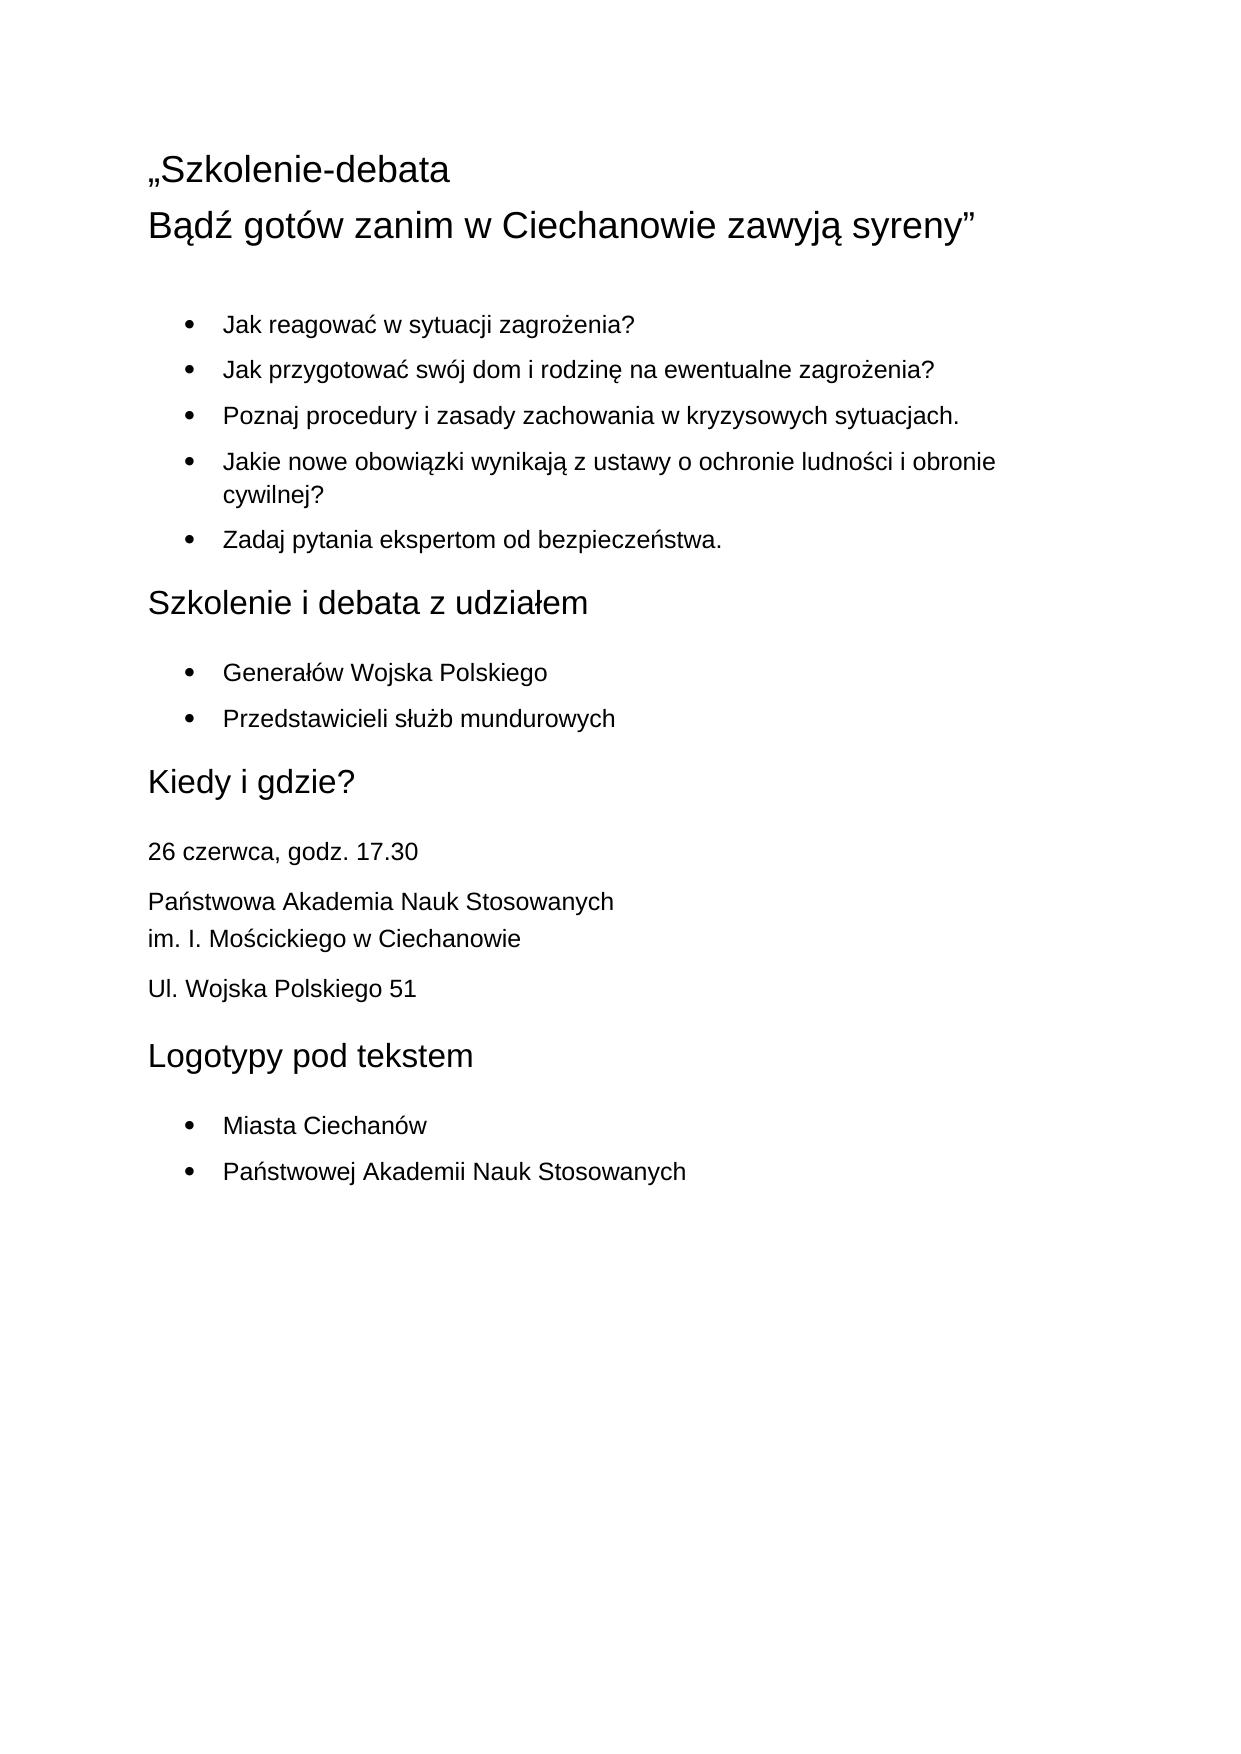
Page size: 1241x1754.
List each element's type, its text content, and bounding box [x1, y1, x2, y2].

list Jakie nowe obowiązki wynikają z ustawy o ochronie ludności i obronie cywilnej? [185, 447, 1093, 508]
subtitle Logotypy pod tekstem [148, 1036, 1093, 1074]
subtitle Szkolenie i debata z udziałem [148, 583, 1093, 622]
subtitle „Szkolenie-debata Bądź gotów zanim w Ciechanowie zawyją syreny” [148, 148, 1093, 247]
list Jak przygotować swój dom i rodzinę na ewentualne zagrożenia? [185, 355, 1093, 384]
list Państwowej Akademii Nauk Stosowanych [185, 1157, 1093, 1185]
list Miasta Ciechanów [185, 1111, 1093, 1140]
list Poznaj procedury i zasady zachowania w kryzysowych sytuacjach. [185, 401, 1093, 430]
subtitle Kiedy i gdzie? [148, 762, 1093, 800]
text Państwowa Akademia Nauk Stosowanych im. I. Mościckiego w Ciechanowie [148, 887, 1093, 953]
list Generałów Wojska Polskiego [185, 658, 1093, 687]
text Ul. Wojska Polskiego 51 [148, 974, 1093, 1002]
list Zadaj pytania ekspertom od bezpieczeństwa. [185, 525, 1093, 554]
list Jak reagować w sytuacji zagrożenia? [185, 310, 1093, 338]
list Przedstawicieli służb mundurowych [185, 704, 1093, 733]
text 26 czerwca, godz. 17.30 [148, 837, 1093, 866]
